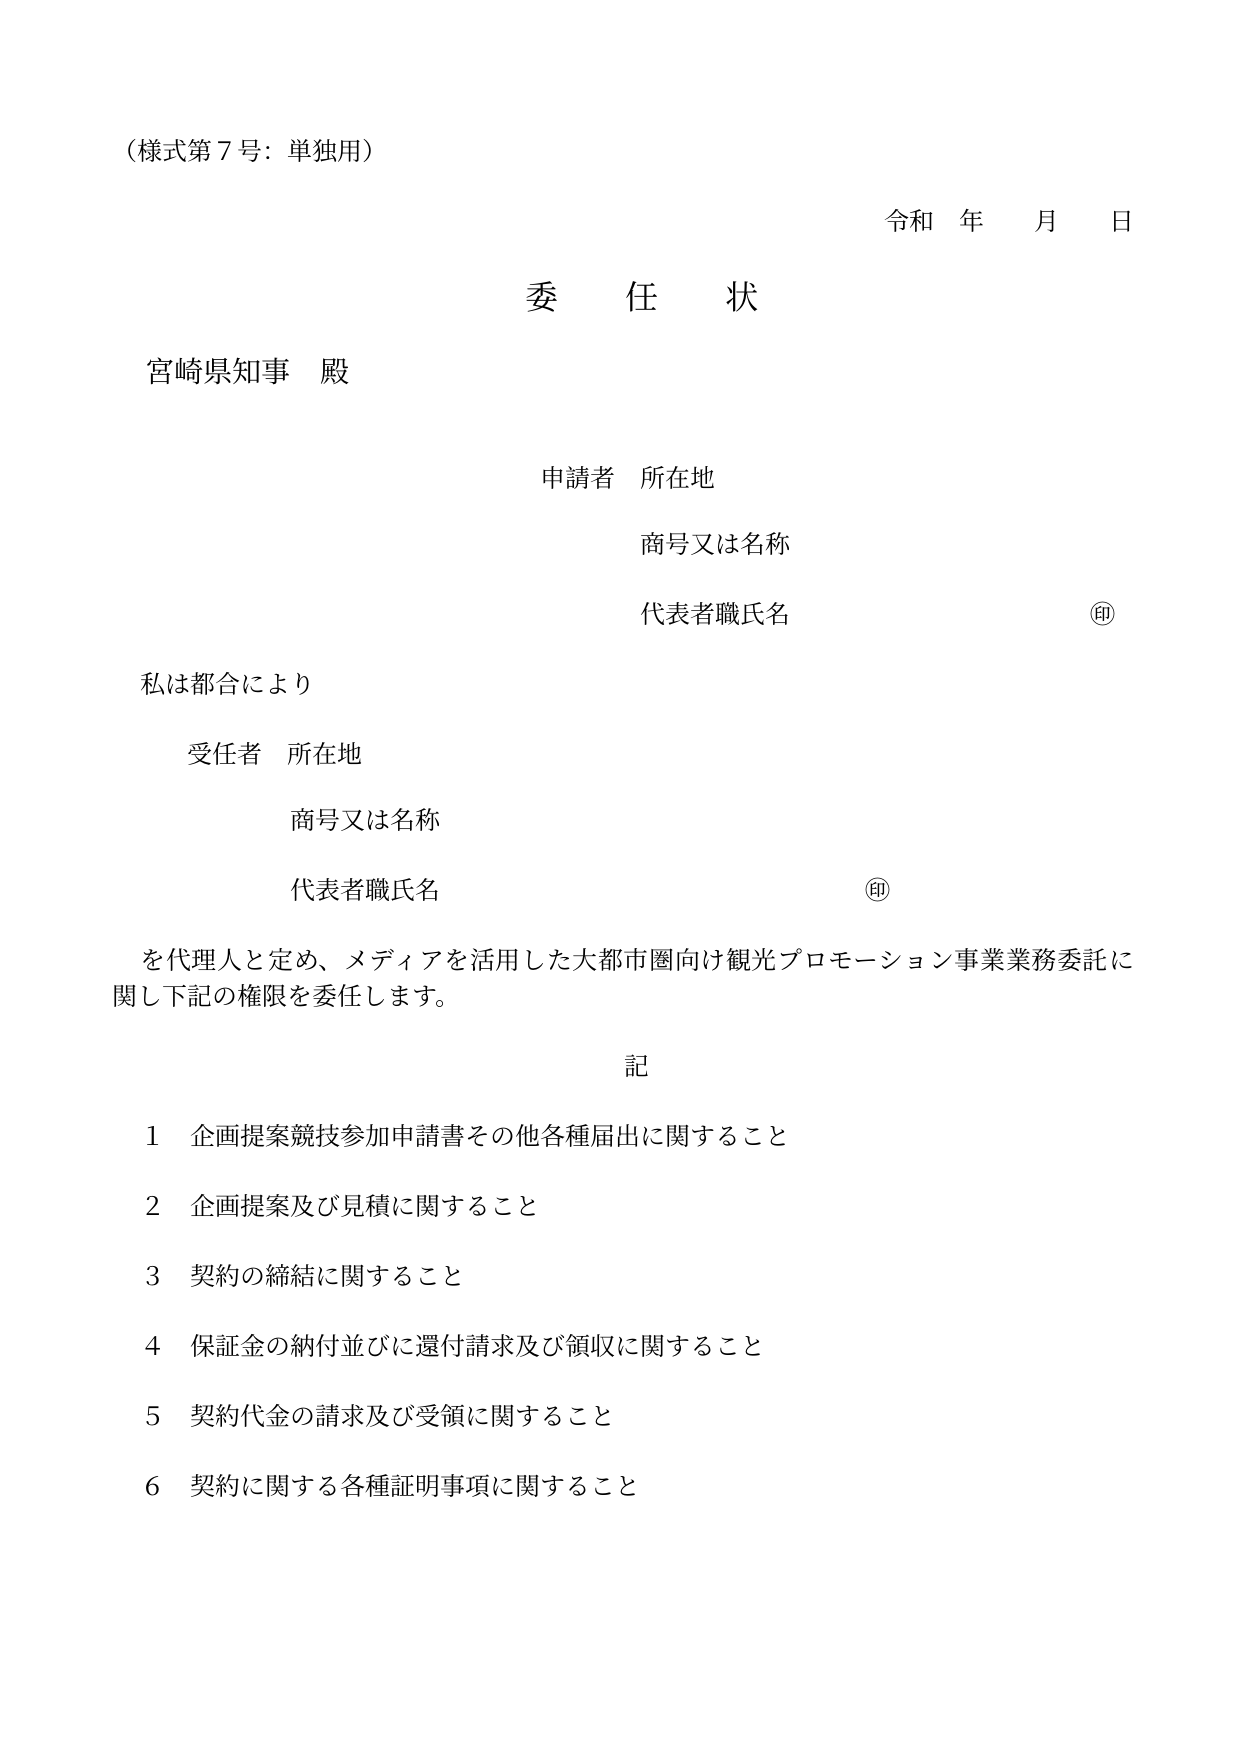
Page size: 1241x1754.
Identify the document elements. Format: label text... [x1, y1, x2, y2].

text ６ 契約に関する各種証明事項に関すること [112, 1466, 1134, 1502]
text １ 企画提案競技参加申請書その他各種届出に関すること [112, 1116, 1134, 1152]
text 商号又は名称 [112, 800, 1134, 836]
text 記 [112, 1046, 1134, 1082]
text 受任者 所在地 [112, 735, 1134, 771]
text ２ 企画提案及び見積に関すること [112, 1186, 1134, 1222]
text 令和 年 月 日 [112, 201, 1134, 237]
text ３ 契約の締結に関すること [112, 1256, 1134, 1292]
text ５ 契約代金の請求及び受領に関すること [112, 1396, 1134, 1432]
text 代表者職氏名 ㊞ [112, 595, 1134, 631]
text ４ 保証金の納付並びに還付請求及び領収に関すること [112, 1326, 1134, 1362]
text （様式第７号：単独用） [112, 131, 1134, 167]
text 代表者職氏名 ㊞ [112, 870, 1134, 906]
text 私は都合により [112, 665, 1134, 701]
text 商号又は名称 [112, 525, 1134, 561]
text を代理人と定め、メディアを活用した大都市圏向け観光プロモーション事業業務委託に関し下記の権限を委任します。 [112, 940, 1134, 1012]
text 申請者 所在地 [112, 459, 1134, 495]
text 宮崎県知事 殿 [112, 349, 1134, 391]
text 委 任 状 [112, 271, 1134, 319]
